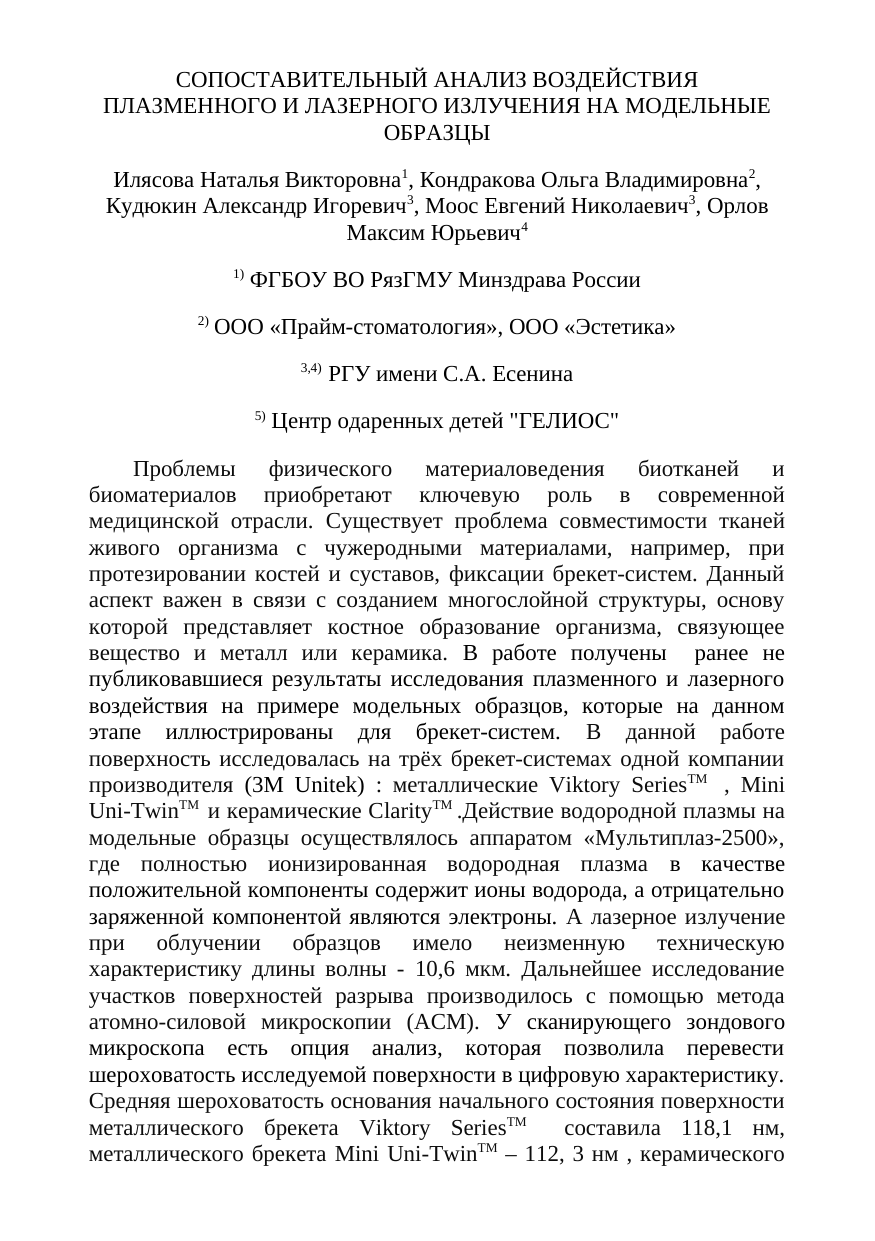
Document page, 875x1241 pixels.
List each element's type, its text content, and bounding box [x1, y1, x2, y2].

text 3,4) РГУ имени С.А. Есенина [89, 360, 785, 387]
text СОПОСТАВИТЕЛЬНЫЙ АНАЛИЗ ВОЗДЕЙСТВИЯ ПЛАЗМЕННОГО И ЛАЗЕРНОГО ИЗЛУЧЕНИЯ НА МОДЕЛЬНЫЕ ОБРАЗЦЫ [89, 66, 785, 145]
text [89, 455, 785, 1166]
text Илясова Наталья Викторовна1, Кондракова Ольга Владимировна2, Кудюкин Александр Игоревич3, Моос Евгений Николаевич3, Орлов Максим Юрьевич4 [89, 166, 785, 245]
text 2) ООО «Прайм-стоматология», ООО «Эстетика» [89, 313, 785, 339]
text 1) ФГБОУ ВО РязГМУ Минздрава России [89, 266, 785, 292]
text 5) Центр одаренных детей "ГЕЛИОС" [89, 407, 785, 434]
